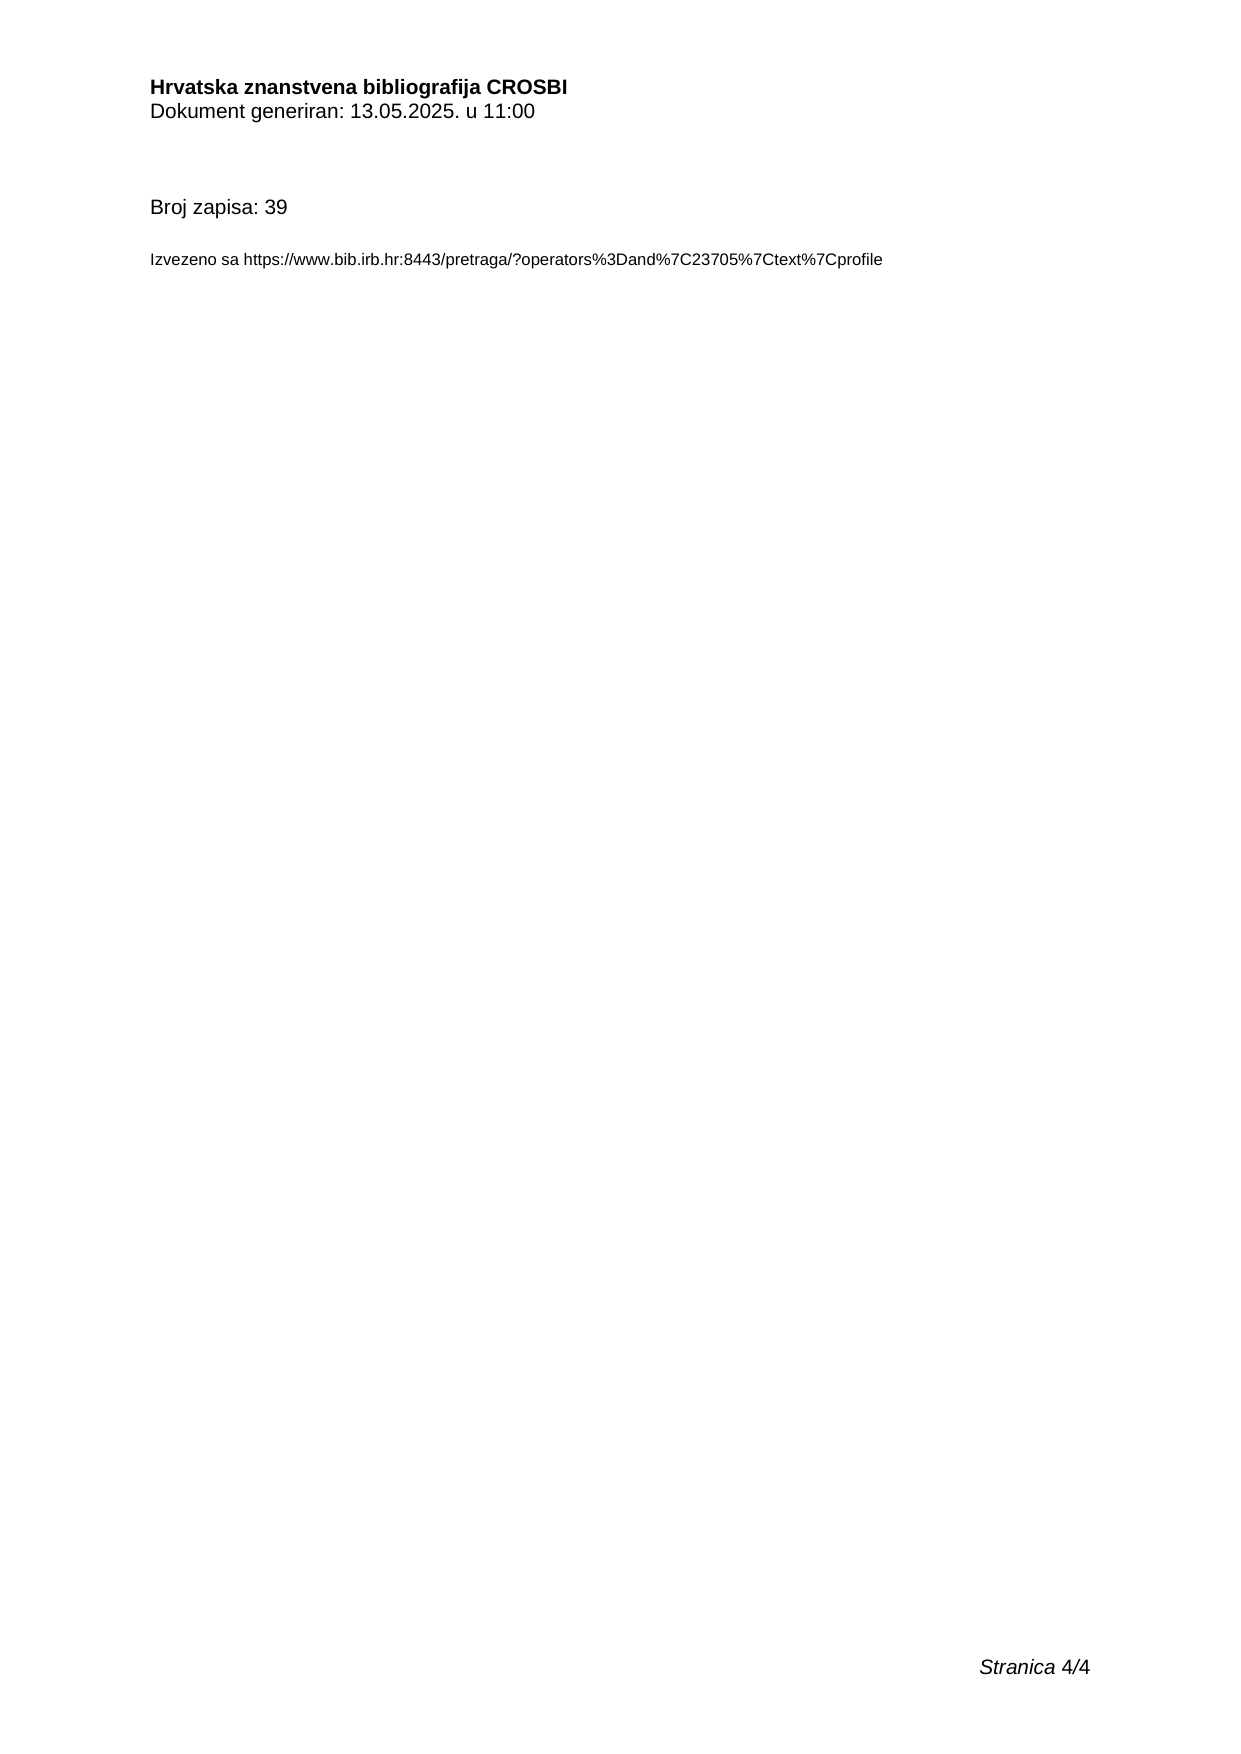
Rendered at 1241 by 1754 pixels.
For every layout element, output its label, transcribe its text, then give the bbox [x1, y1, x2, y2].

text Broj zapisa: 39 [150, 195, 1090, 219]
text Izvezeno sa https://www.bib.irb.hr:8443/pretraga/?operators%3Dand%7C23705%7Ctext%7Cprofile [150, 250, 1090, 269]
